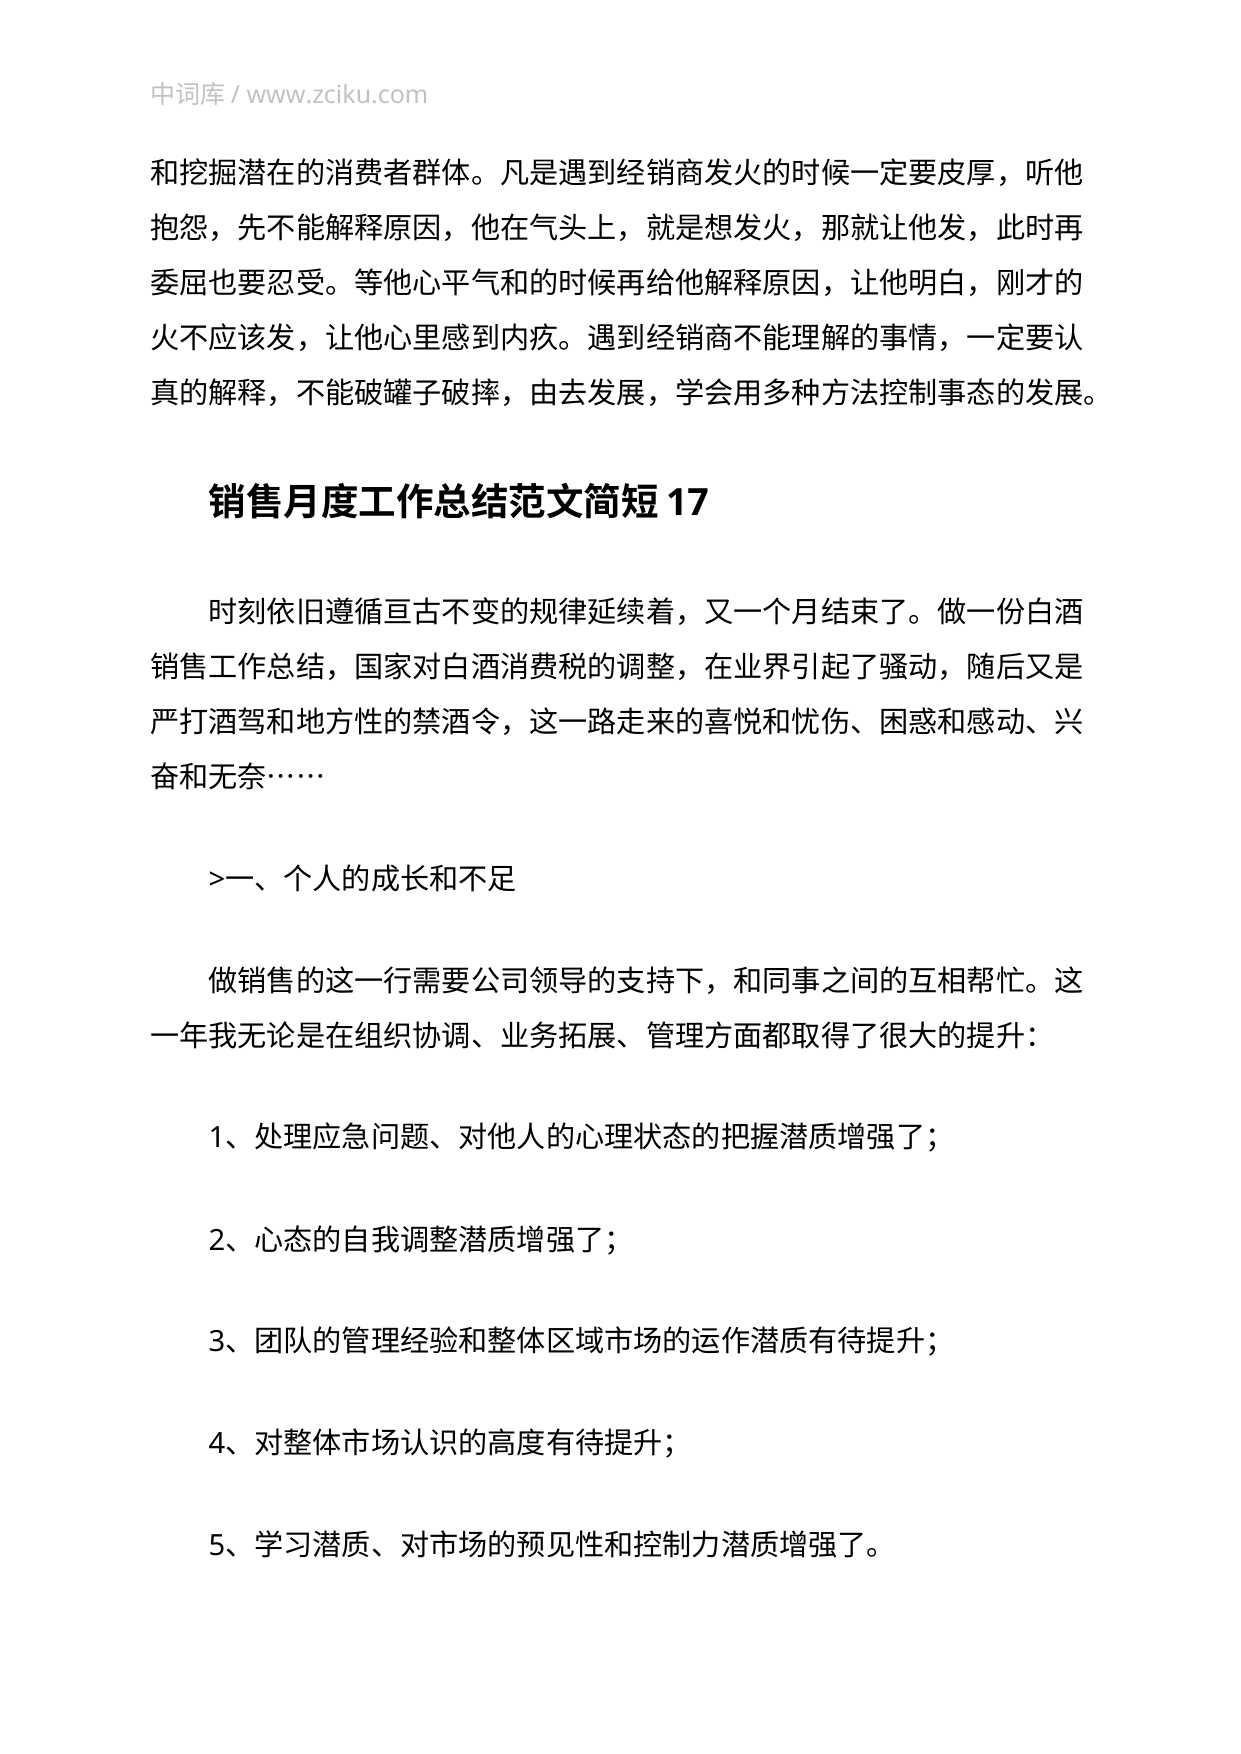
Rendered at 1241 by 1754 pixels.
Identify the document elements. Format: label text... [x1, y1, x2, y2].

text 做销售的这一行需要公司领导的支持下，和同事之间的互相帮忙。这一年我无论是在组织协调、业务拓展、管理方面都取得了很大的提升： [150, 957, 1090, 1054]
text 时刻依旧遵循亘古不变的规律延续着，又一个月结束了。做一份白酒销售工作总结，国家对白酒消费税的调整，在业界引起了骚动，随后又是严打酒驾和地方性的禁酒令，这一路走来的喜悦和忧伤、困惑和感动、兴奋和无奈…… [150, 589, 1090, 796]
text 5、学习潜质、对市场的预见性和控制力潜质增强了。 [150, 1522, 1090, 1564]
text >一、个人的成长和不足 [150, 855, 1090, 898]
text 1、处理应急问题、对他人的心理状态的把握潜质增强了； [150, 1114, 1090, 1156]
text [150, 150, 1090, 412]
text 3、团队的管理经验和整体区域市场的运作潜质有待提升； [150, 1318, 1090, 1360]
text 销售月度工作总结范文简短17 [150, 471, 1090, 526]
text 4、对整体市场认识的高度有待提升； [150, 1420, 1090, 1462]
text 2、心态的自我调整潜质增强了； [150, 1216, 1090, 1258]
